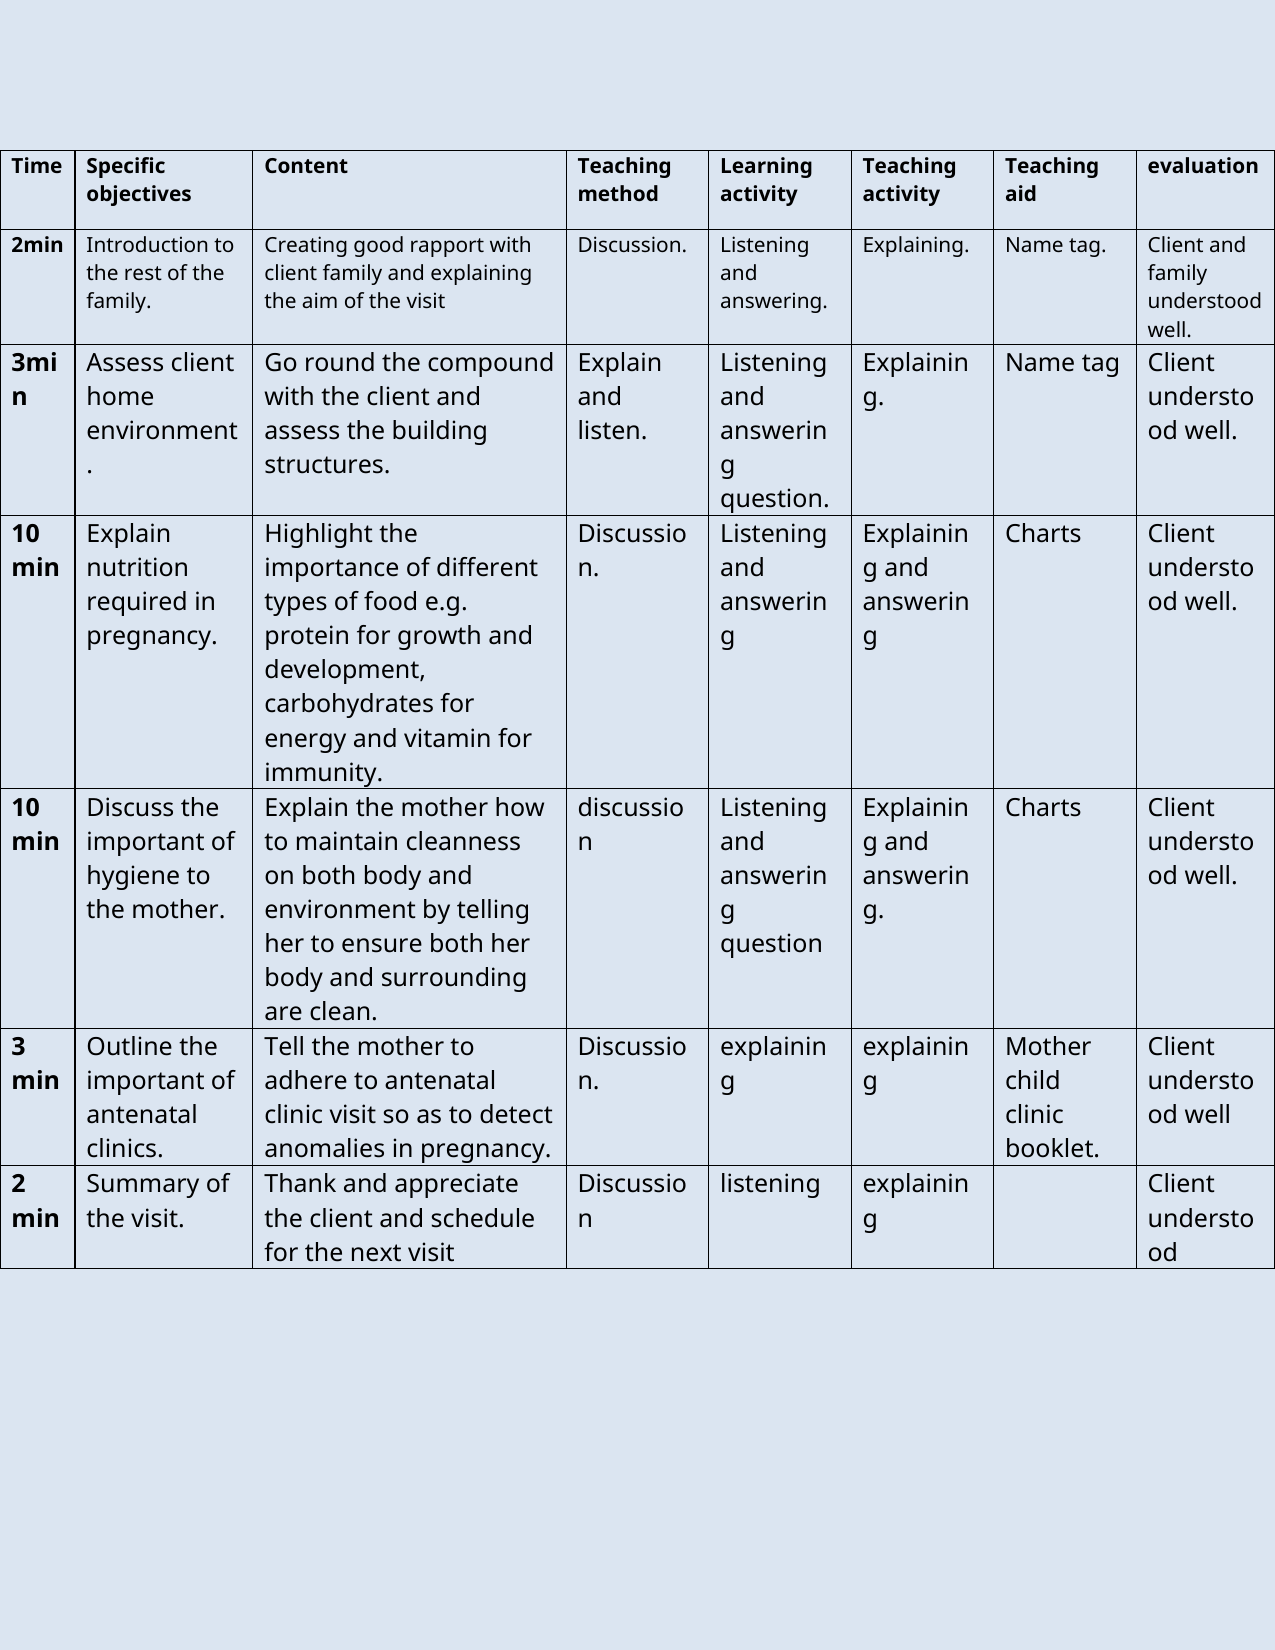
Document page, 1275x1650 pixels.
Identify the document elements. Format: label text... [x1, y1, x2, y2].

table_cell Client understood well. [1137, 789, 1274, 1028]
table_cell Explaining. [852, 345, 993, 515]
table_cell Explaining and answering [852, 516, 993, 788]
table_cell Highlight the importance of different types of food e.g. protein for growth and development, carbohydrates for energy and vitamin for immunity. [253, 516, 566, 788]
table_cell Creating good rapport with client family and explaining the aim of the visit [253, 230, 566, 343]
table_cell Discuss the important of hygiene to the mother. [76, 789, 252, 1028]
table_cell Thank and appreciate the client and schedule for the next visit [253, 1166, 566, 1268]
table_cell Discussion [567, 1166, 708, 1268]
table_header Teaching activity [852, 151, 993, 229]
table_cell Go round the compound with the client and assess the building structures. [253, 345, 566, 515]
table_cell Discussion. [567, 1029, 708, 1165]
table_cell Explain and listen. [567, 345, 708, 515]
table_cell explaining [852, 1029, 993, 1165]
table_cell 3min [1, 345, 74, 515]
table_header Content [253, 151, 566, 229]
table_cell Listening and answering [709, 516, 851, 788]
table_cell Discussion. [567, 230, 708, 343]
table_header Learning activity [709, 151, 851, 229]
table_cell Client understood [1137, 1166, 1274, 1268]
table_header Teaching aid [994, 151, 1136, 229]
table_cell Client understood well. [1137, 516, 1274, 788]
table_cell explaining [709, 1029, 851, 1165]
table_cell 10 min [1, 789, 74, 1028]
table_cell 2 min [1, 1166, 74, 1268]
table_cell Discussion. [567, 516, 708, 788]
table_cell Client understood well [1137, 1029, 1274, 1165]
table_cell Assess client home environment. [76, 345, 252, 515]
table_cell explaining [852, 1166, 993, 1268]
table_cell discussion [567, 789, 708, 1028]
table_cell Name tag [994, 345, 1136, 515]
table_cell Explain the mother how to maintain cleanness on both body and environment by telling her to ensure both her body and surrounding are clean. [253, 789, 566, 1028]
table_cell Listening and answering. [709, 230, 851, 343]
table_cell Charts [994, 516, 1136, 788]
table_cell Explaining. [852, 230, 993, 343]
table_cell Listening and answering question [709, 789, 851, 1028]
table_header Teaching method [567, 151, 708, 229]
table_cell 2min [1, 230, 74, 343]
table_cell Summary of the visit. [76, 1166, 252, 1268]
table_header Specific objectives [76, 151, 252, 229]
table_cell Charts [994, 789, 1136, 1028]
table_cell listening [709, 1166, 851, 1268]
table_header Time [1, 151, 74, 229]
table_cell Tell the mother to adhere to antenatal clinic visit so as to detect anomalies in pregnancy. [253, 1029, 566, 1165]
table_cell Client understood well. [1137, 345, 1274, 515]
table_cell Explain nutrition required in pregnancy. [76, 516, 252, 788]
table_cell 10 min [1, 516, 74, 788]
table_cell Listening and answering question. [709, 345, 851, 515]
table_cell Explaining and answering. [852, 789, 993, 1028]
table_header evaluation [1137, 151, 1274, 229]
table_cell Outline the important of antenatal clinics. [76, 1029, 252, 1165]
table_cell Name tag. [994, 230, 1136, 343]
table_cell [994, 1166, 1136, 1268]
table_cell Mother child clinic booklet. [994, 1029, 1136, 1165]
table_cell Client and family understood well. [1137, 230, 1274, 343]
table_cell Introduction to the rest of the family. [76, 230, 252, 343]
table_cell 3 min [1, 1029, 74, 1165]
